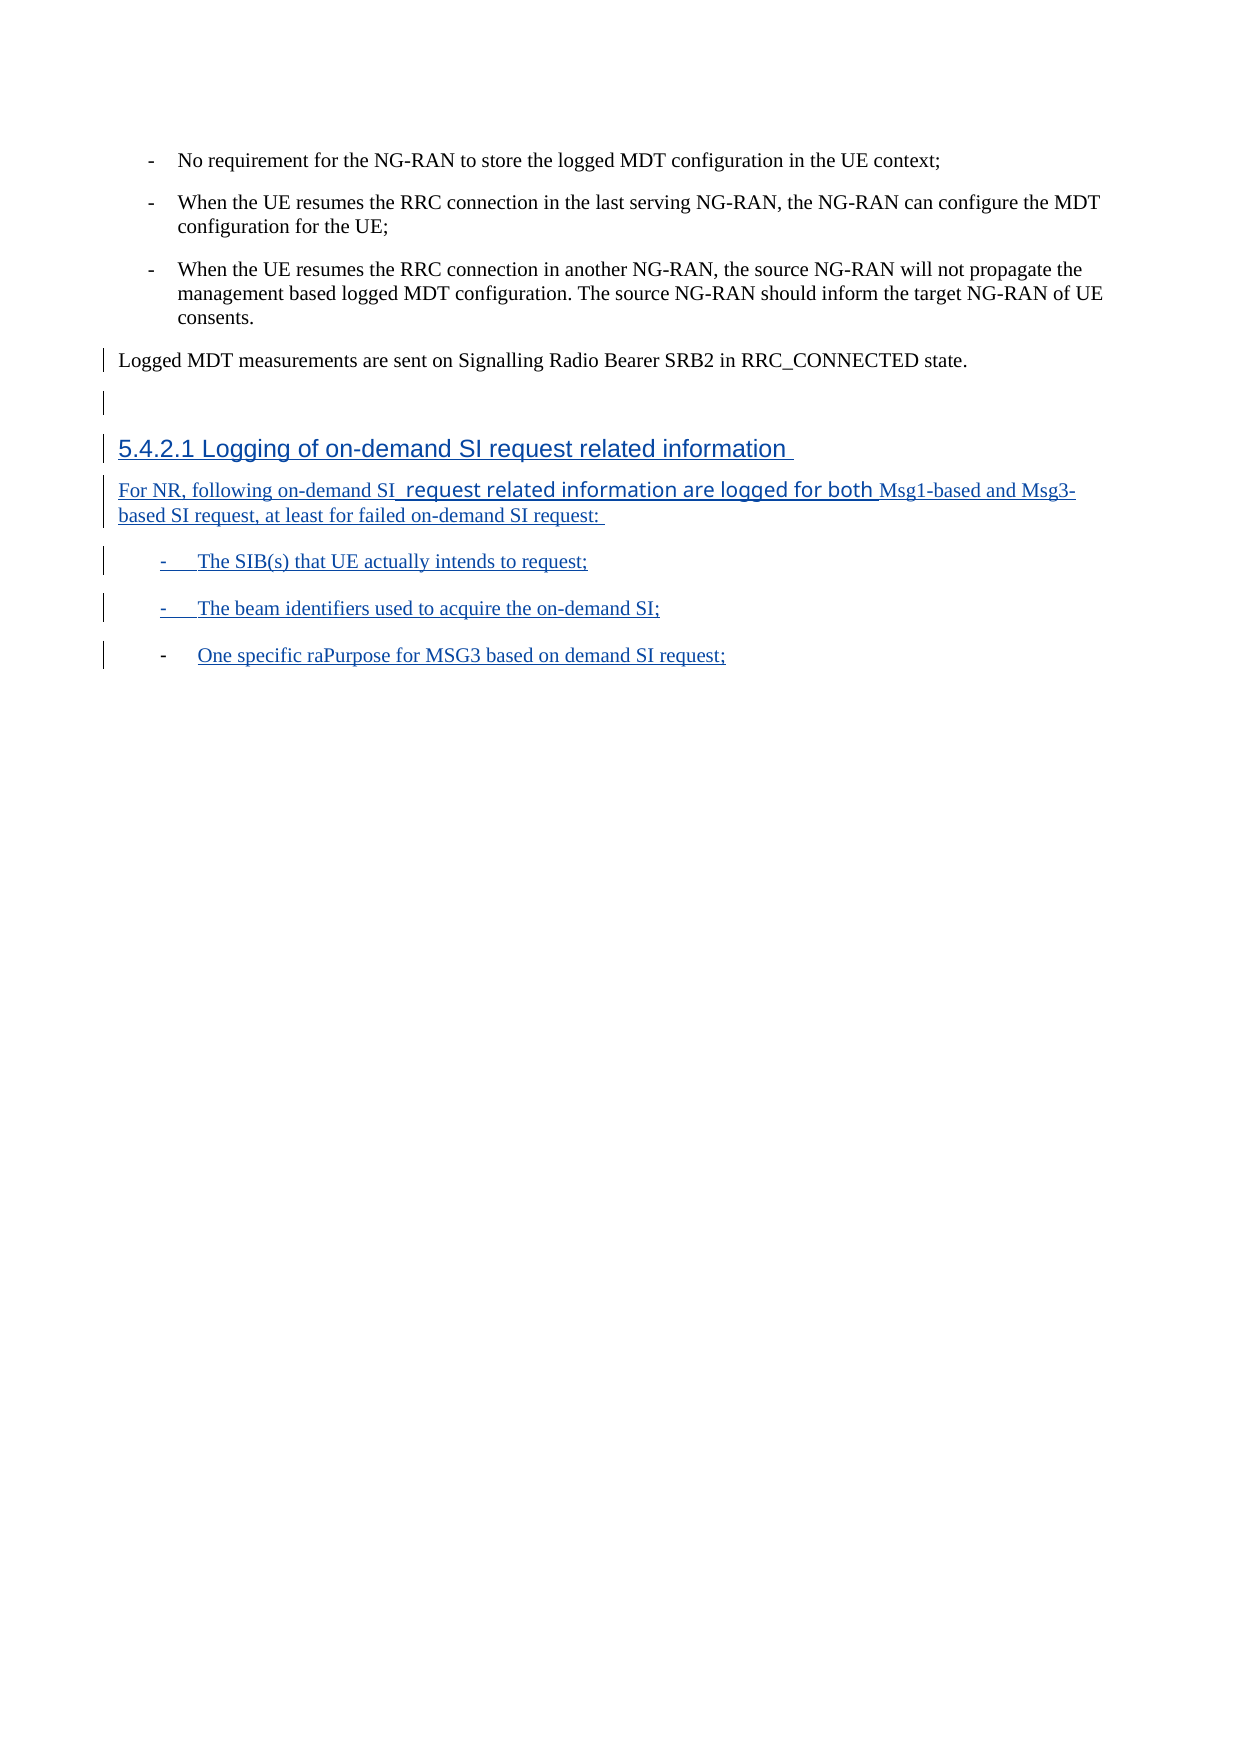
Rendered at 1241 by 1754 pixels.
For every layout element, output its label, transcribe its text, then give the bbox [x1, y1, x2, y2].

text - When the UE resumes the RRC connection in another NG-RAN, the source NG-RAN will not propagate the management based logged MDT configuration. The source NG-RAN should inform the target NG-RAN of UE consents. [148, 257, 1122, 329]
text - No requirement for the NG-RAN to store the logged MDT configuration in the UE context; [148, 147, 1122, 172]
text Logged MDT measurements are sent on Signalling Radio Bearer SRB2 in RRC_CONNECTED state. [118, 348, 1122, 372]
text - When the UE resumes the RRC connection in the last serving NG-RAN, the NG-RAN can configure the MDT configuration for the UE; [148, 190, 1122, 238]
